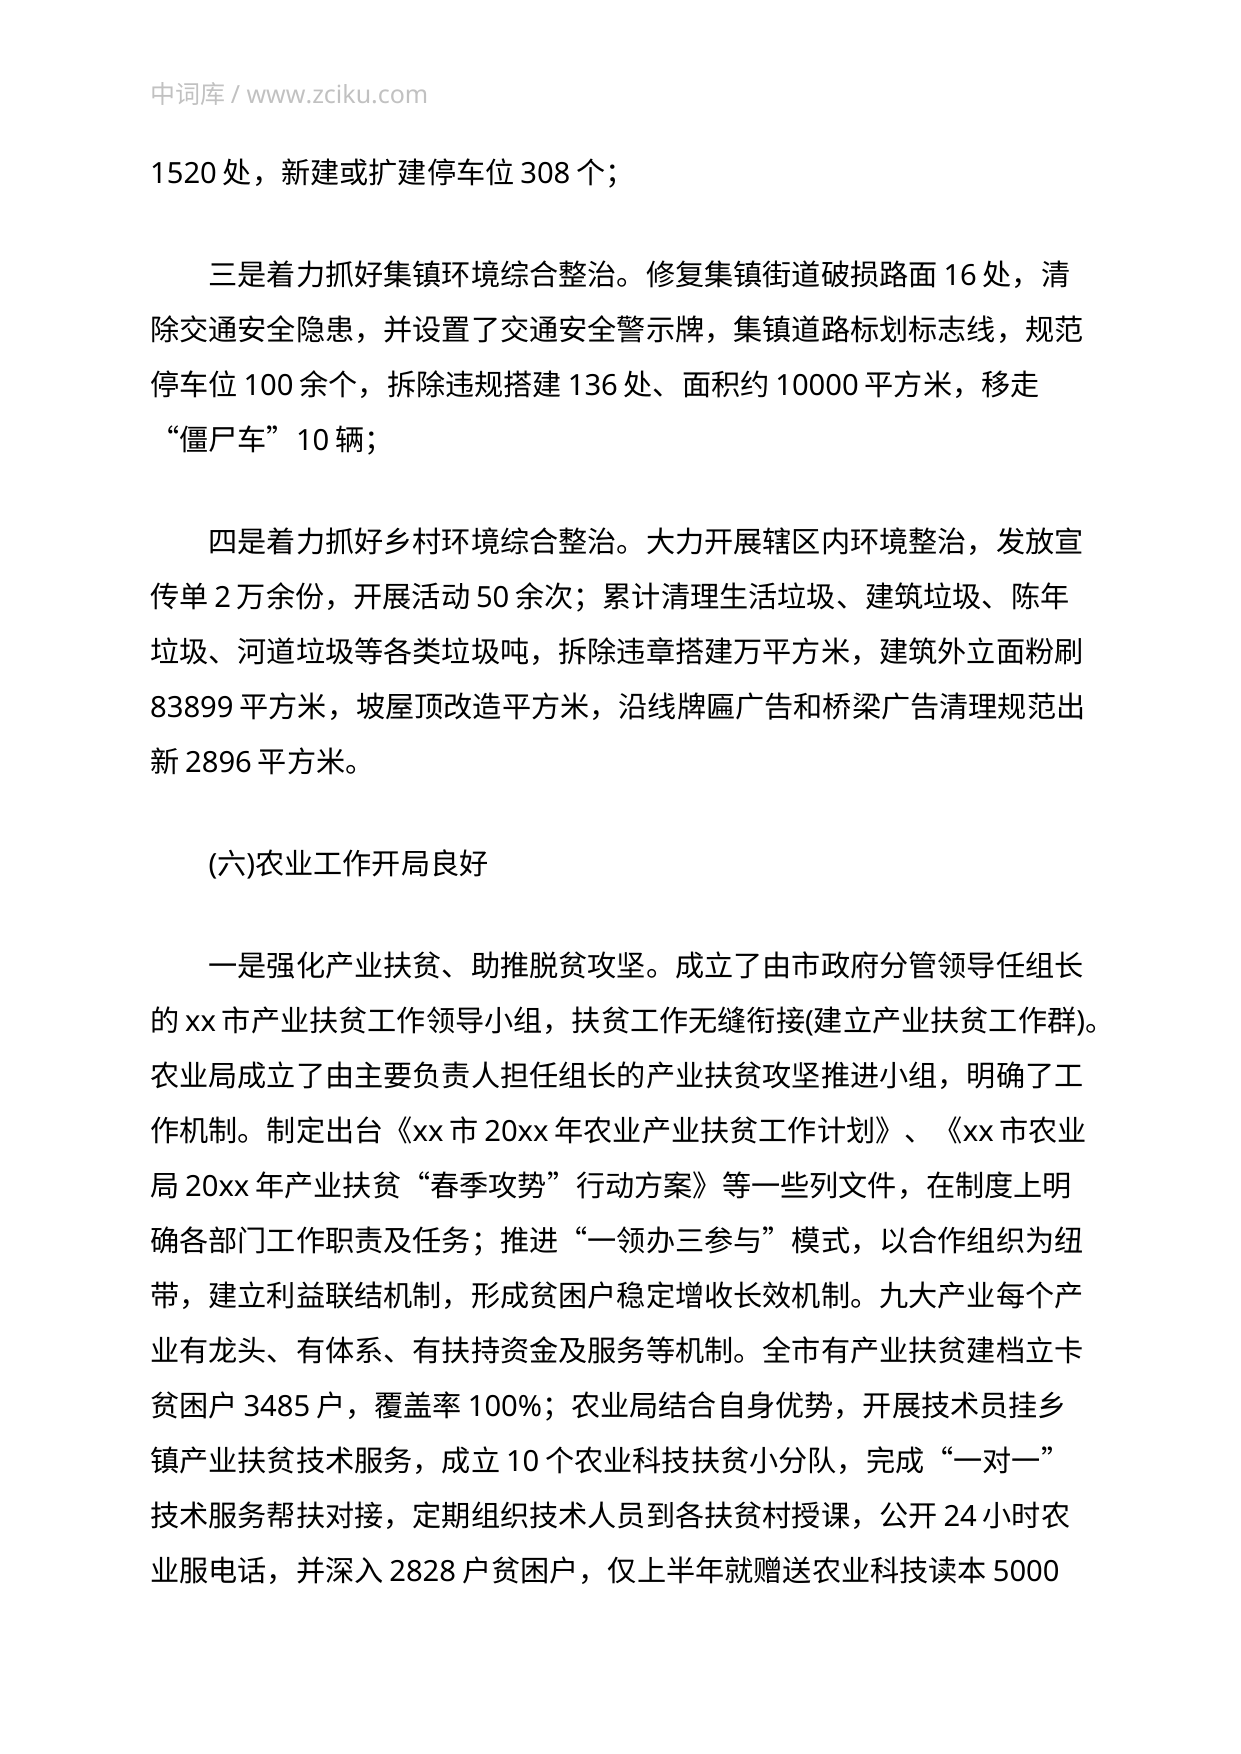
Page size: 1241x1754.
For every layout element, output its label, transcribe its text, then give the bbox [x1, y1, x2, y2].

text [150, 150, 1090, 192]
text 三是着力抓好集镇环境综合整治。修复集镇街道破损路面16处，清除交通安全隐患，并设置了交通安全警示牌，集镇道路标划标志线，规范停车位100余个，拆除违规搭建136处、面积约10000平方米，移走“僵尸车”10辆； [150, 252, 1090, 459]
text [150, 943, 1090, 1589]
text (六)农业工作开局良好 [150, 841, 1090, 883]
text 四是着力抓好乡村环境综合整治。大力开展辖区内环境整治，发放宣传单2万余份，开展活动50余次；累计清理生活垃圾、建筑垃圾、陈年垃圾、河道垃圾等各类垃圾吨，拆除违章搭建万平方米，建筑外立面粉刷83899平方米，坡屋顶改造平方米，沿线牌匾广告和桥梁广告清理规范出新2896平方米。 [150, 519, 1090, 781]
